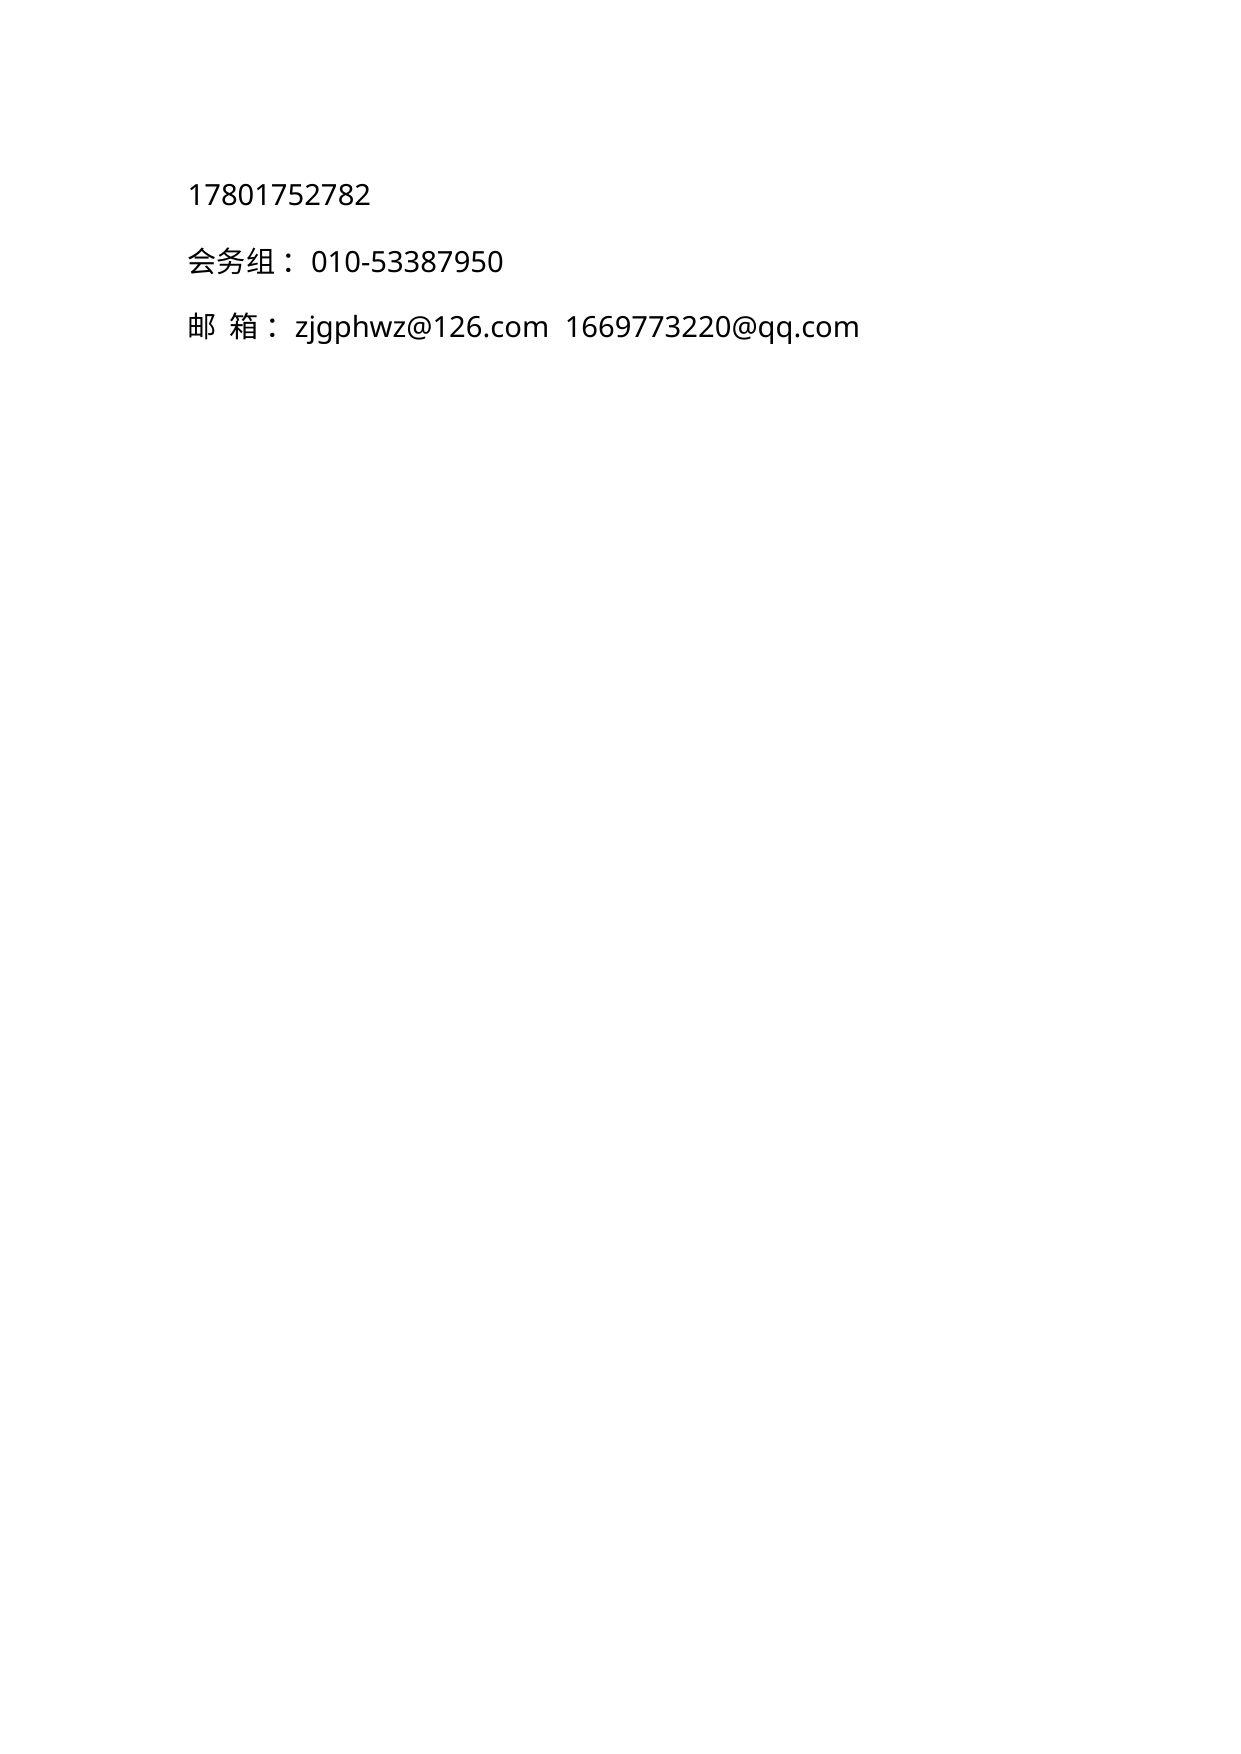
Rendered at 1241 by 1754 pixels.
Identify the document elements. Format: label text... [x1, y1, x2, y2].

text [187, 162, 959, 227]
text 会务组 ：010-53387950 [187, 227, 959, 292]
text 邮 箱 ：zjgphwz@126.com 1669773220@qq.com [187, 292, 959, 357]
